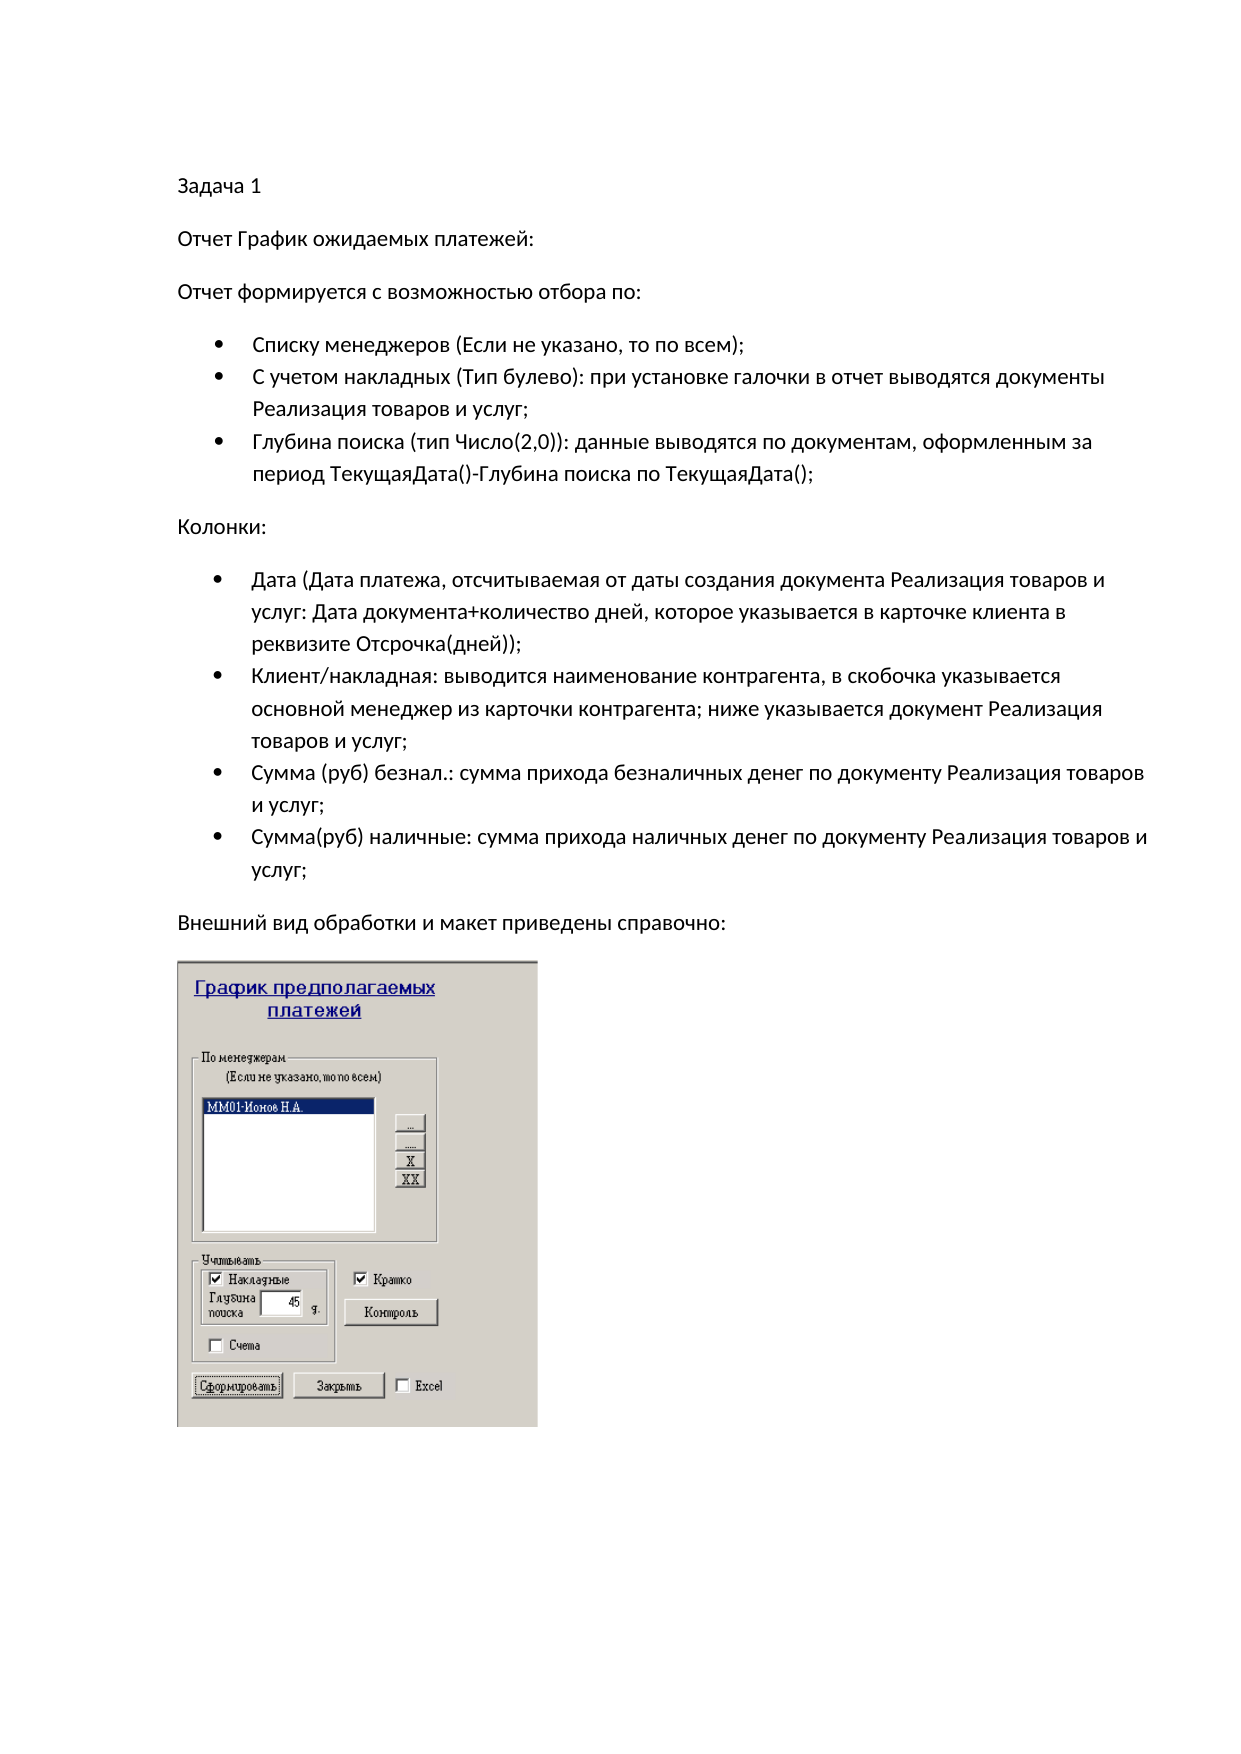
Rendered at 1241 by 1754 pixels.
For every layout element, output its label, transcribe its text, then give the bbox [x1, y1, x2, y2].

list Глубина поиска (тип Число(2,0)): данные выводятся по документам, оформленным за период ТекущаяДата()-Глубина поиска по ТекущаяДата(); [215, 427, 1152, 487]
text Задача 1 [177, 171, 1152, 199]
list Клиент/накладная: выводится наименование контрагента, в скобочка указывается основной менеджер из карточки контрагента; ниже указывается документ Реализация товаров и услуг; [213, 662, 1152, 754]
list Списку менеджеров (Если не указано, то по всем); [215, 330, 1152, 358]
list Дата (Дата платежа, отсчитываемая от даты создания документа Реализация товаров и услуг: Дата документа+количество дней, которое указывается в карточке клиента в реквизите Отсрочка(дней)); [213, 565, 1152, 657]
list С учетом накладных (Тип булево): при установке галочки в отчет выводятся документы Реализация товаров и услуг; [215, 362, 1152, 423]
picture [177, 960, 538, 1427]
text Отчет формируется с возможностью отбора по: [177, 277, 1152, 305]
text Внешний вид обработки и макет приведены справочно: [177, 908, 1152, 936]
text Отчет График ожидаемых платежей: [177, 224, 1152, 252]
list Сумма (руб) безнал.: сумма прихода безналичных денег по документу Реализация товаров и услуг; [213, 758, 1152, 818]
list Сумма(руб) наличные: сумма прихода наличных денег по документу Реализация товаров и услуг; [213, 822, 1152, 883]
text Колонки: [177, 512, 1152, 540]
